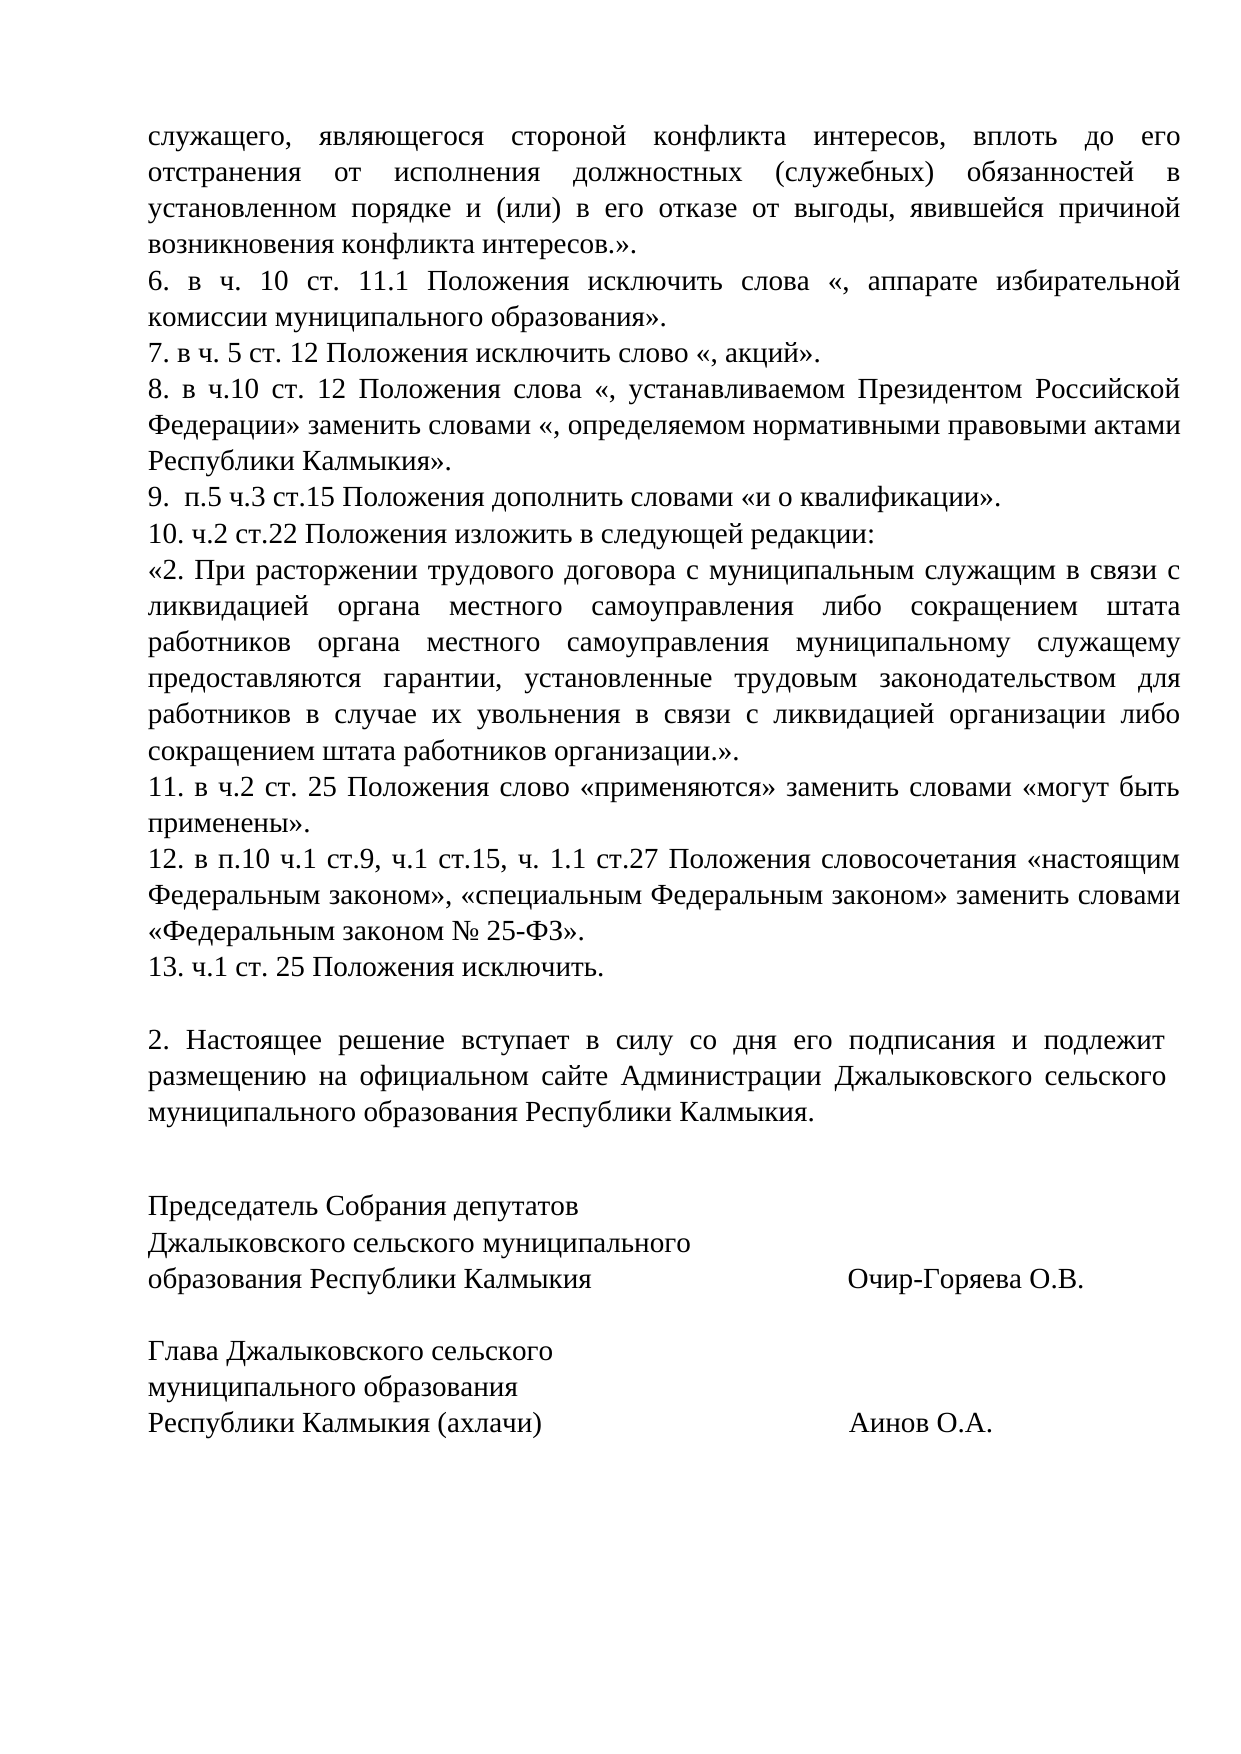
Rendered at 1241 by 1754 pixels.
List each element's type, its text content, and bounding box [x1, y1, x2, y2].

text Председатель Собрания депутатов [148, 1188, 1166, 1222]
text муниципального образования [148, 1369, 1166, 1403]
text «2. При расторжении трудового договора с муниципальным служащим в связи с ликвидацией органа местного самоуправления либо сокращением штата работников органа местного самоуправления муниципальному служащему предоставляются гарантии, установленные трудовым законодательством для работников в случае их увольнения в связи с ликвидацией организации либо сокращением штата работников организации.». [148, 552, 1181, 766]
text Республики Калмыкия (ахлачи) Аинов О.А. [148, 1405, 1166, 1439]
text Джалыковского сельского муниципального [148, 1225, 1166, 1258]
text 7. в ч. 5 ст. 12 Положения исключить слово «, акций». [148, 335, 1181, 368]
text 12. в п.10 ч.1 ст.9, ч.1 ст.15, ч. 1.1 ст.27 Положения словосочетания «настоящим Федеральным законом», «специальным Федеральным законом» заменить словами «Федеральным законом № 25-ФЗ». [148, 841, 1181, 947]
text 8. в ч.10 ст. 12 Положения слова «, устанавливаемом Президентом Российской Федерации» заменить словами «, определяемом нормативными правовыми актами Республики Калмыкия». [148, 371, 1181, 477]
text 9. п.5 ч.3 ст.15 Положения дополнить словами «и о квалификации». [148, 479, 1181, 513]
text 11. в ч.2 ст. 25 Положения слово «применяются» заменить словами «могут быть применены». [148, 769, 1181, 838]
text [148, 118, 1181, 260]
text образования Республики Калмыкия Очир-Горяева О.В. [148, 1261, 1166, 1294]
text Глава Джалыковского сельского [148, 1333, 1166, 1367]
text 6. в ч. 10 ст. 11.1 Положения исключить слова «, аппарате избирательной комиссии муниципального образования». [148, 263, 1181, 332]
text 10. ч.2 ст.22 Положения изложить в следующей редакции: [148, 516, 1181, 549]
text 13. ч.1 ст. 25 Положения исключить. [148, 949, 1181, 983]
text 2. Настоящее решение вступает в силу со дня его подписания и подлежит размещению на официальном сайте Администрации Джалыковского сельского муниципального образования Республики Калмыкия. [148, 1022, 1166, 1128]
